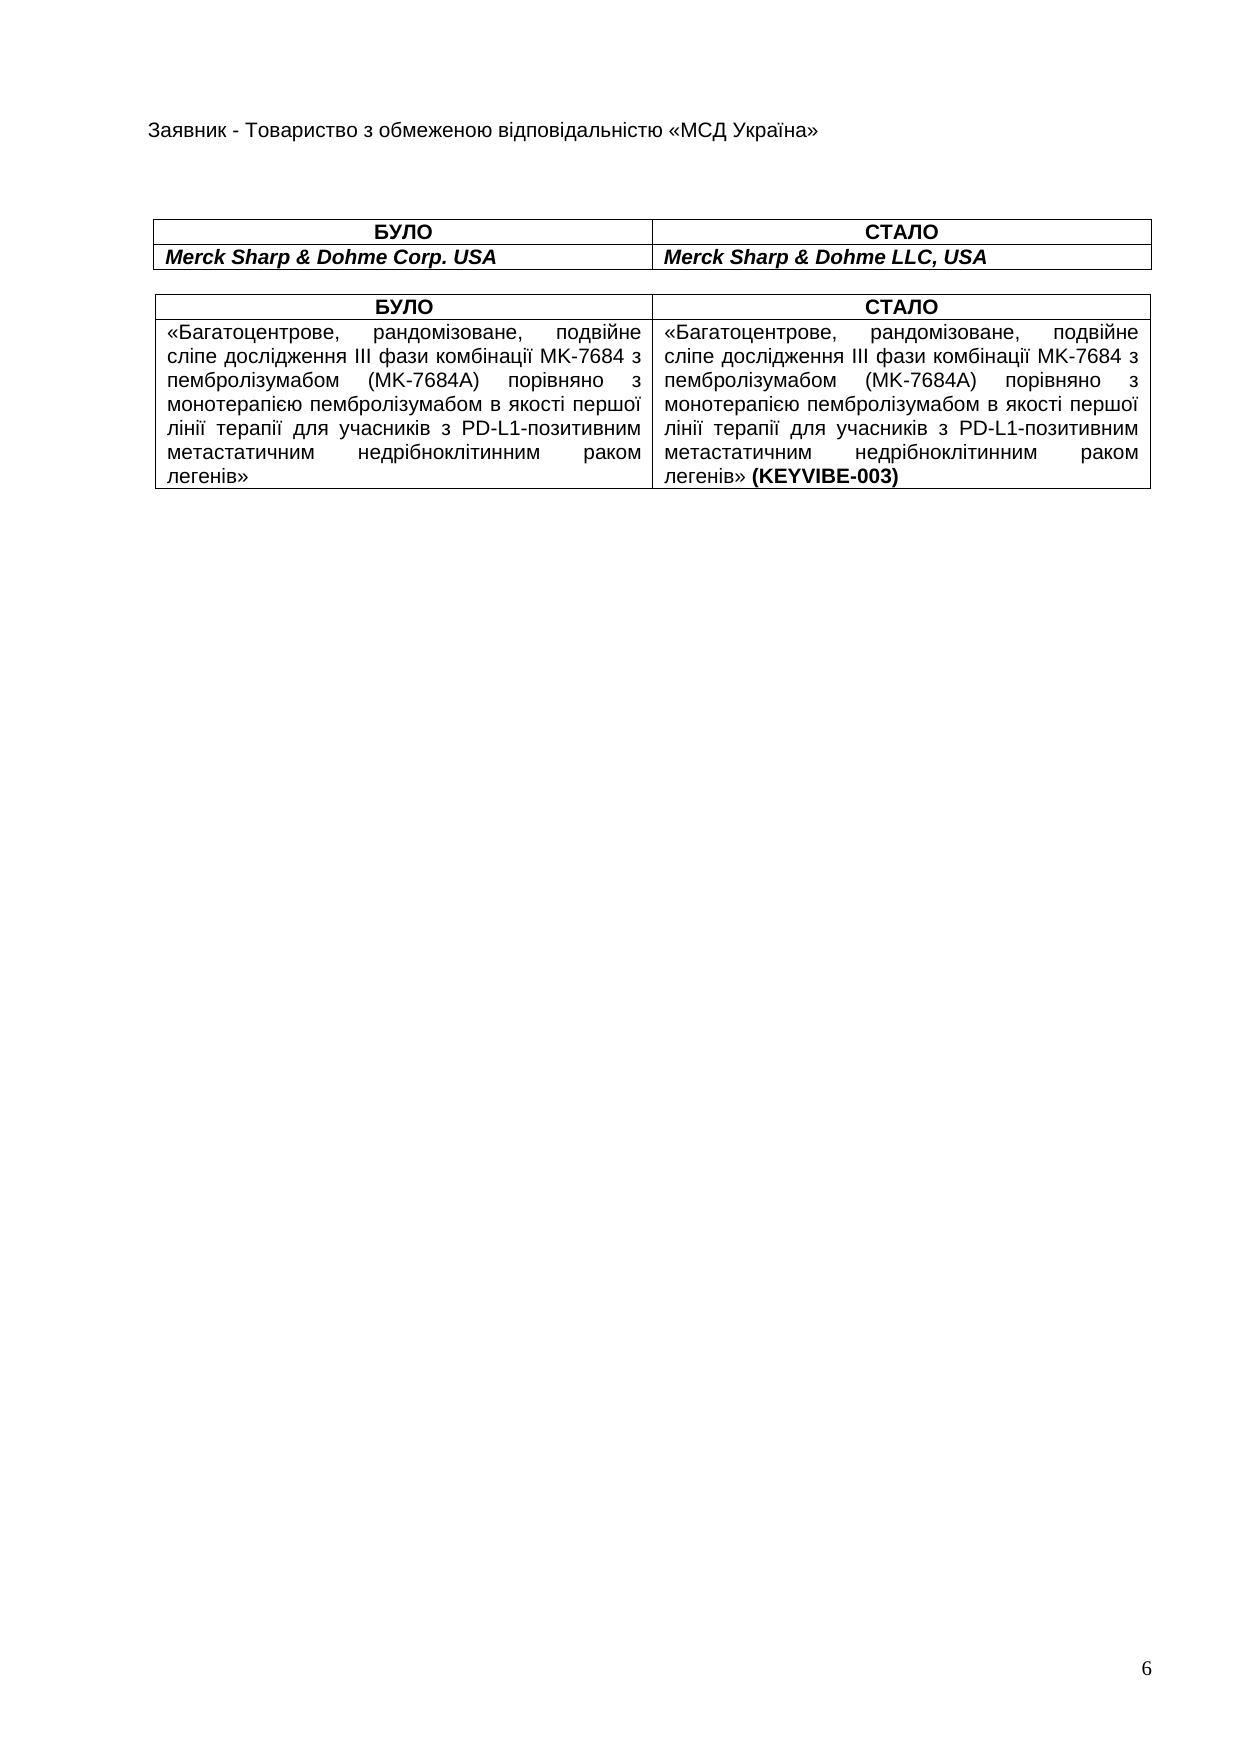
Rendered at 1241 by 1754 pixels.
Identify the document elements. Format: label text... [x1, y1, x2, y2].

table_cell «Багатоцентрове, рандомізоване, подвійне сліпе дослідження ІІІ фази комбінації MK-7684 з пембролізумабом (MK-7684A) порівняно з монотерапією пембролізумабом в якості першої лінії терапії для учасників з PD-L1-позитивним метастатичним недрібноклітинним раком легенів» [156, 320, 652, 487]
table_header БУЛО [154, 220, 652, 244]
table_header СТАЛО [653, 220, 1151, 244]
table_header СТАЛО [653, 295, 1150, 319]
table_cell Merck Sharp & Dohme Corp. USA [154, 245, 652, 269]
table_cell «Багатоцентрове, рандомізоване, подвійне сліпе дослідження ІІІ фази комбінації MK-7684 з пембролізумабом (MK-7684A) порівняно з монотерапією пембролізумабом в якості першої лінії терапії для учасників з PD-L1-позитивним метастатичним недрібноклітинним раком легенів» (KEYVIBE-003) [653, 320, 1150, 487]
text Заявник - Товариство з обмеженою відповідальністю «МСД Україна» [148, 118, 1152, 142]
table_cell Merck Sharp & Dohme LLC, USA [653, 245, 1151, 269]
table_header БУЛО [156, 295, 652, 319]
